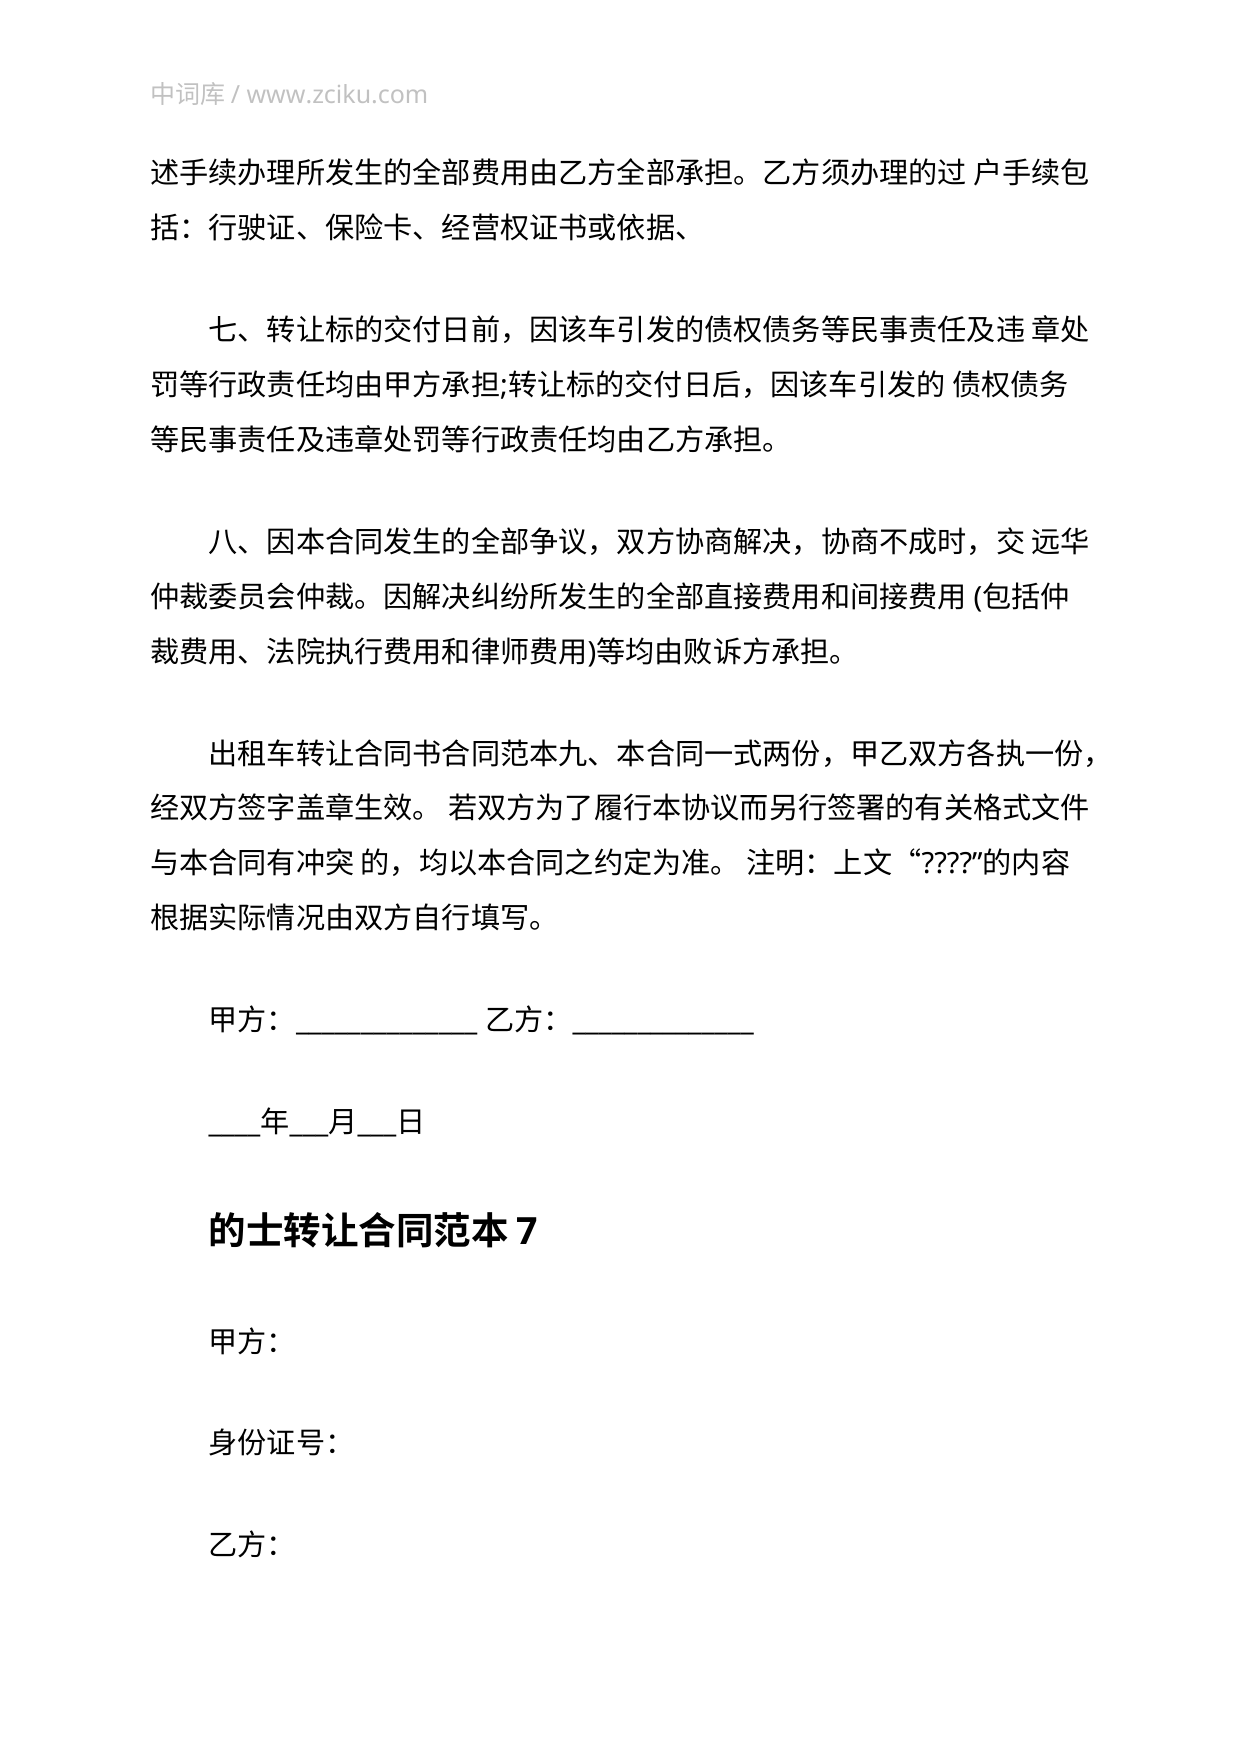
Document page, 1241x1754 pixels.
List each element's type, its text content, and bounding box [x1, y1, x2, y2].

text 八、因本合同发生的全部争议，双方协商解决，协商不成时，交 远华仲裁委员会仲裁。因解决纠纷所发生的全部直接费用和间接费用 (包括仲裁费用、法院执行费用和律师费用)等均由败诉方承担。 [150, 518, 1090, 671]
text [150, 150, 1090, 247]
text 七、转让标的交付日前，因该车引发的债权债务等民事责任及违 章处罚等行政责任均由甲方承担;转让标的交付日后，因该车引发的 债权债务等民事责任及违章处罚等行政责任均由乙方承担。 [150, 307, 1090, 459]
text 的士转让合同范本7 [150, 1201, 1090, 1255]
text 出租车转让合同书合同范本九、本合同一式两份，甲乙双方各执一份，经双方签字盖章生效。 若双方为了履行本协议而另行签署的有关格式文件与本合同有冲突 的，均以本合同之约定为准。 注明：上文“????”的内容根据实际情况由双方自行填写。 [150, 730, 1090, 937]
text 乙方： [150, 1522, 1090, 1564]
text 身份证号： [150, 1420, 1090, 1462]
text ____年___月___日 [150, 1099, 1090, 1141]
text 甲方：______________ 乙方：______________ [150, 997, 1090, 1039]
text 甲方： [150, 1318, 1090, 1361]
